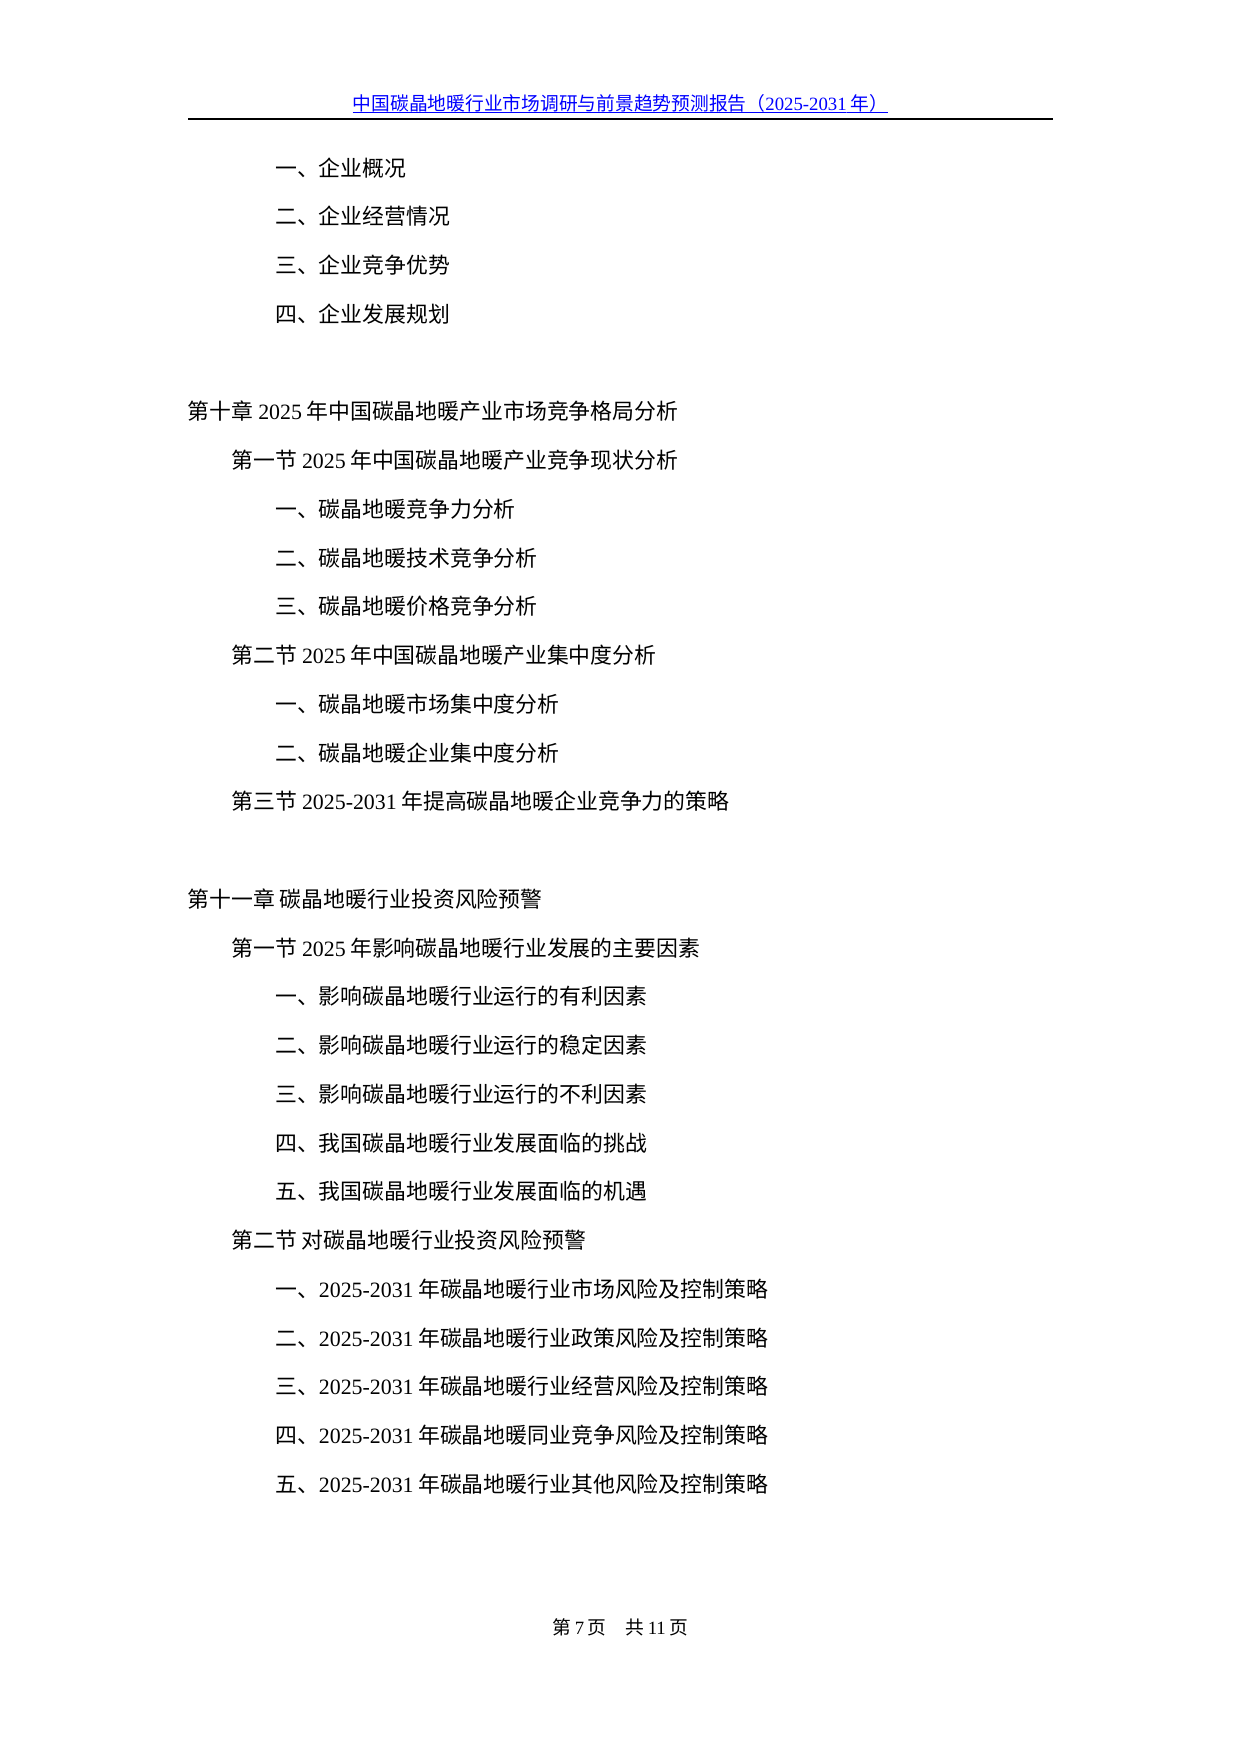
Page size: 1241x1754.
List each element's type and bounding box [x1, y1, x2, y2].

text [187, 150, 1053, 1499]
